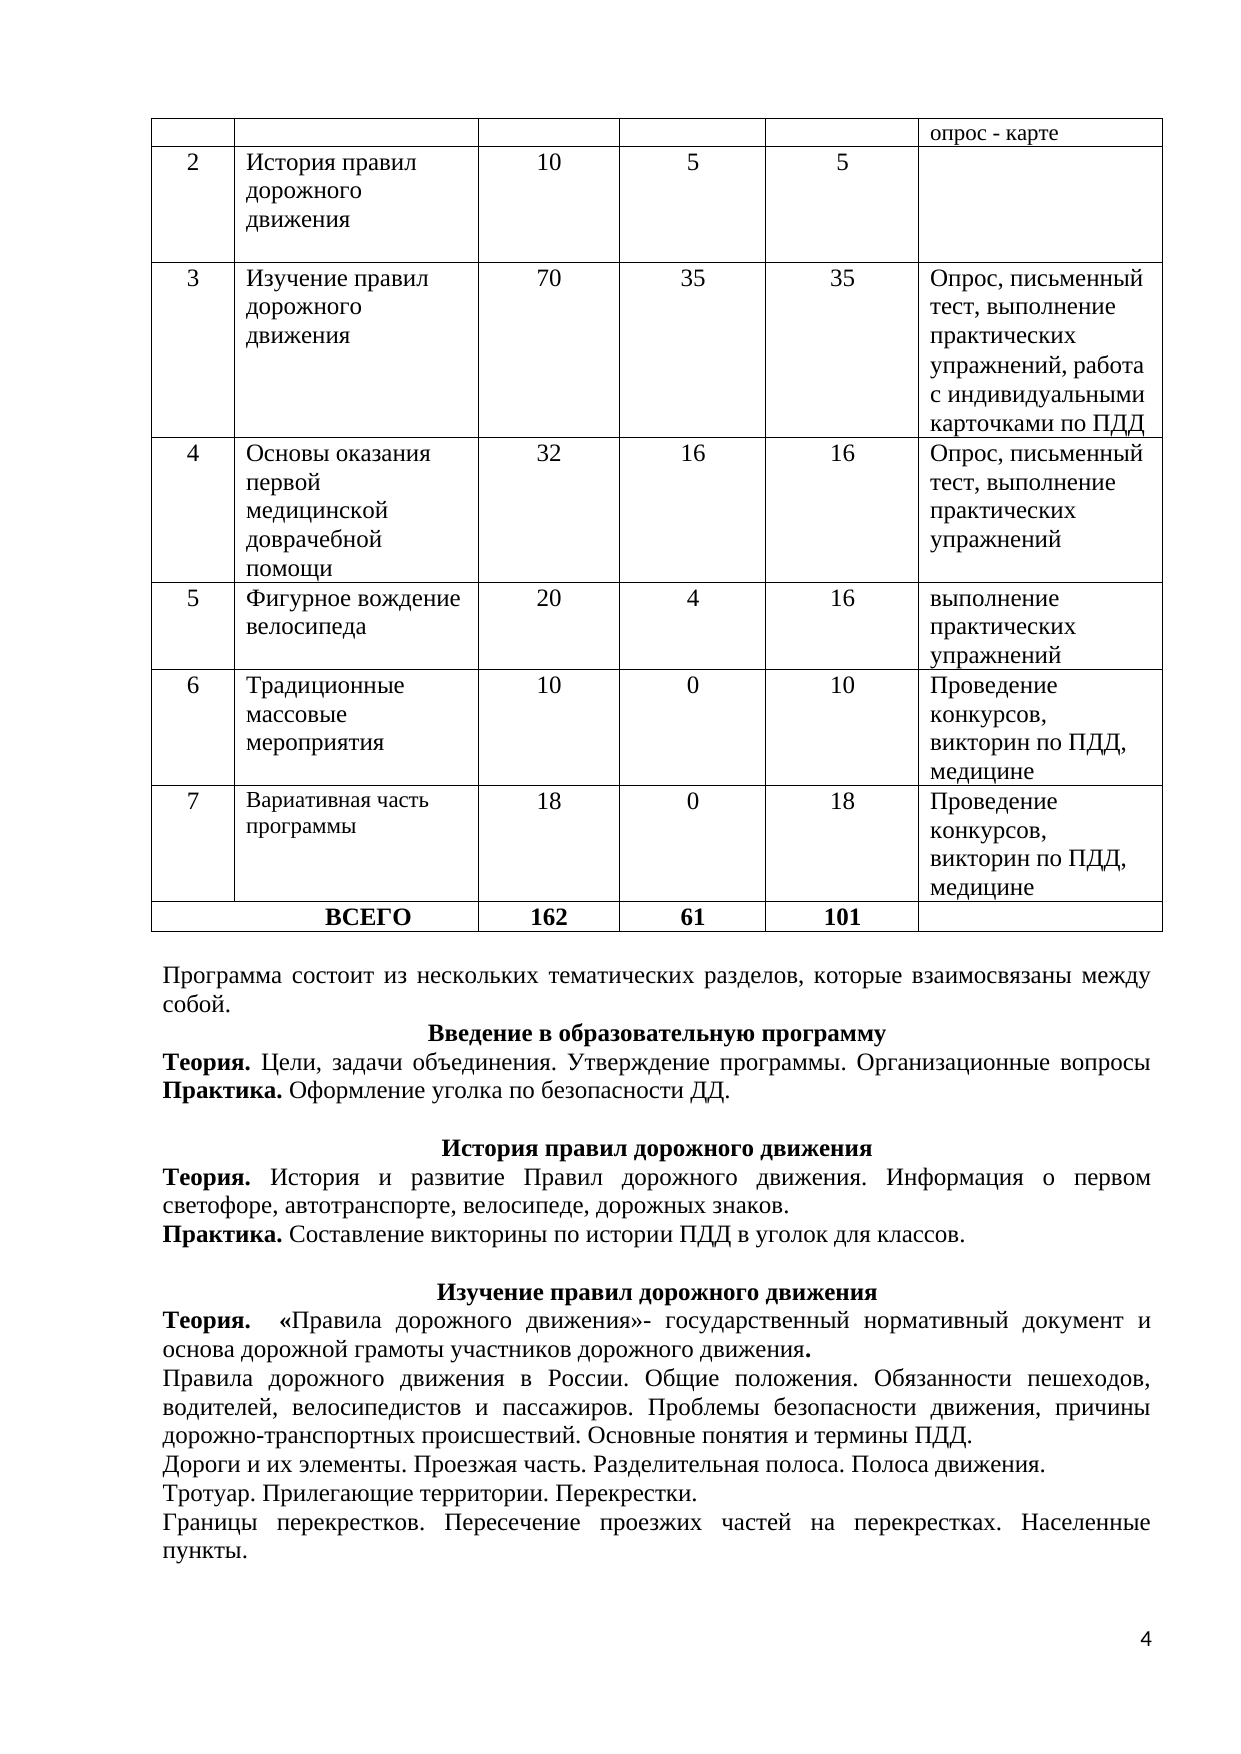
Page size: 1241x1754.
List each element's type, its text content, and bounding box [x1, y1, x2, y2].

table_cell [919, 147, 1162, 262]
text Изучение правил дорожного движения [162, 1277, 1152, 1306]
table_cell 7 [152, 786, 234, 901]
table_cell Проведение конкурсов, викторин по ПДД, медицине [919, 670, 1162, 785]
text Теория. «Правила дорожного движения»- государственный нормативный документ и основа дорожной грамоты участников дорожного движения. [162, 1306, 1152, 1363]
table_cell 10 [479, 670, 619, 785]
text Границы перекрестков. Пересечение проезжих частей на перекрестках. Населенные пункты. [162, 1507, 1152, 1564]
table_cell 61 [620, 902, 765, 931]
table_cell 16 [766, 583, 918, 669]
table_cell 4 [152, 438, 234, 582]
table_cell 1 [620, 119, 765, 146]
table_cell Вариативная часть программы [235, 786, 478, 901]
table_cell Проведение конкурсов, викторин по ПДД, медицине [919, 786, 1162, 901]
table_cell 1 [766, 119, 918, 146]
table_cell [919, 119, 1162, 146]
table_cell выполнение практических упражнений [919, 583, 1162, 669]
table_cell 0 [620, 670, 765, 785]
table_cell ВСЕГО [152, 902, 478, 931]
table_cell 5 [766, 147, 918, 262]
text Тротуар. Прилегающие территории. Перекрестки. [162, 1478, 1152, 1507]
table_cell 2 [479, 119, 619, 146]
text История правил дорожного движения [162, 1133, 1152, 1162]
table_cell 70 [479, 263, 619, 437]
text Практика. Составление викторины по истории ПДД в уголок для классов. [162, 1219, 1152, 1248]
table_cell 35 [620, 263, 765, 437]
text Программа состоит из нескольких тематических разделов, которые взаимосвязаны между собой. [162, 961, 1152, 1018]
text Теория. Цели, задачи объединения. Утверждение программы. Организационные вопросы Практика. Оформление уголка по безопасности ДД. [162, 1047, 1152, 1104]
table_cell 10 [479, 147, 619, 262]
text Правила дорожного движения в России. Общие положения. Обязанности пешеходов, водителей, велосипедистов и пассажиров. Проблемы безопасности движения, причины дорожно-транспортных происшествий. Основные понятия и термины ПДД. [162, 1363, 1152, 1449]
text Дороги и их элементы. Проезжая часть. Разделительная полоса. Полоса движения. [162, 1449, 1152, 1478]
table_cell Фигурное вождение велосипеда [235, 583, 478, 669]
table_cell 162 [479, 902, 619, 931]
text Теория. История и развитие Правил дорожного движения. Информация о первом светофоре, автотранспорте, велосипеде, дорожных знаков. [162, 1162, 1152, 1219]
table_cell 6 [152, 670, 234, 785]
table_cell 18 [479, 786, 619, 901]
table_cell 35 [766, 263, 918, 437]
table_cell 20 [479, 583, 619, 669]
table_cell 2 [152, 147, 234, 262]
table_cell 1 [152, 119, 234, 146]
table_cell 4 [620, 583, 765, 669]
table_cell Традиционные массовые мероприятия [235, 670, 478, 785]
table_cell 32 [479, 438, 619, 582]
table_cell 0 [620, 786, 765, 901]
table_cell [919, 902, 1162, 931]
table_cell 16 [620, 438, 765, 582]
table_cell 5 [620, 147, 765, 262]
table_cell 16 [766, 438, 918, 582]
table_cell Опрос, письменный тест, выполнение практических упражнений [919, 438, 1162, 582]
text Введение в образовательную программу [162, 1018, 1152, 1047]
table_cell 101 [766, 902, 918, 931]
table_cell 18 [766, 786, 918, 901]
table_cell История правил дорожного движения [235, 147, 478, 262]
table_cell Основы оказания первой медицинской доврачебной помощи [235, 438, 478, 582]
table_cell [235, 119, 478, 146]
table_cell Опрос, письменный тест, выполнение практических упражнений, работа с индивидуальными карточками по ПДД [919, 263, 1162, 437]
table_cell Изучение правил дорожного движения [235, 263, 478, 437]
table_cell 5 [152, 583, 234, 669]
table_cell 10 [766, 670, 918, 785]
table_cell 3 [152, 263, 234, 437]
